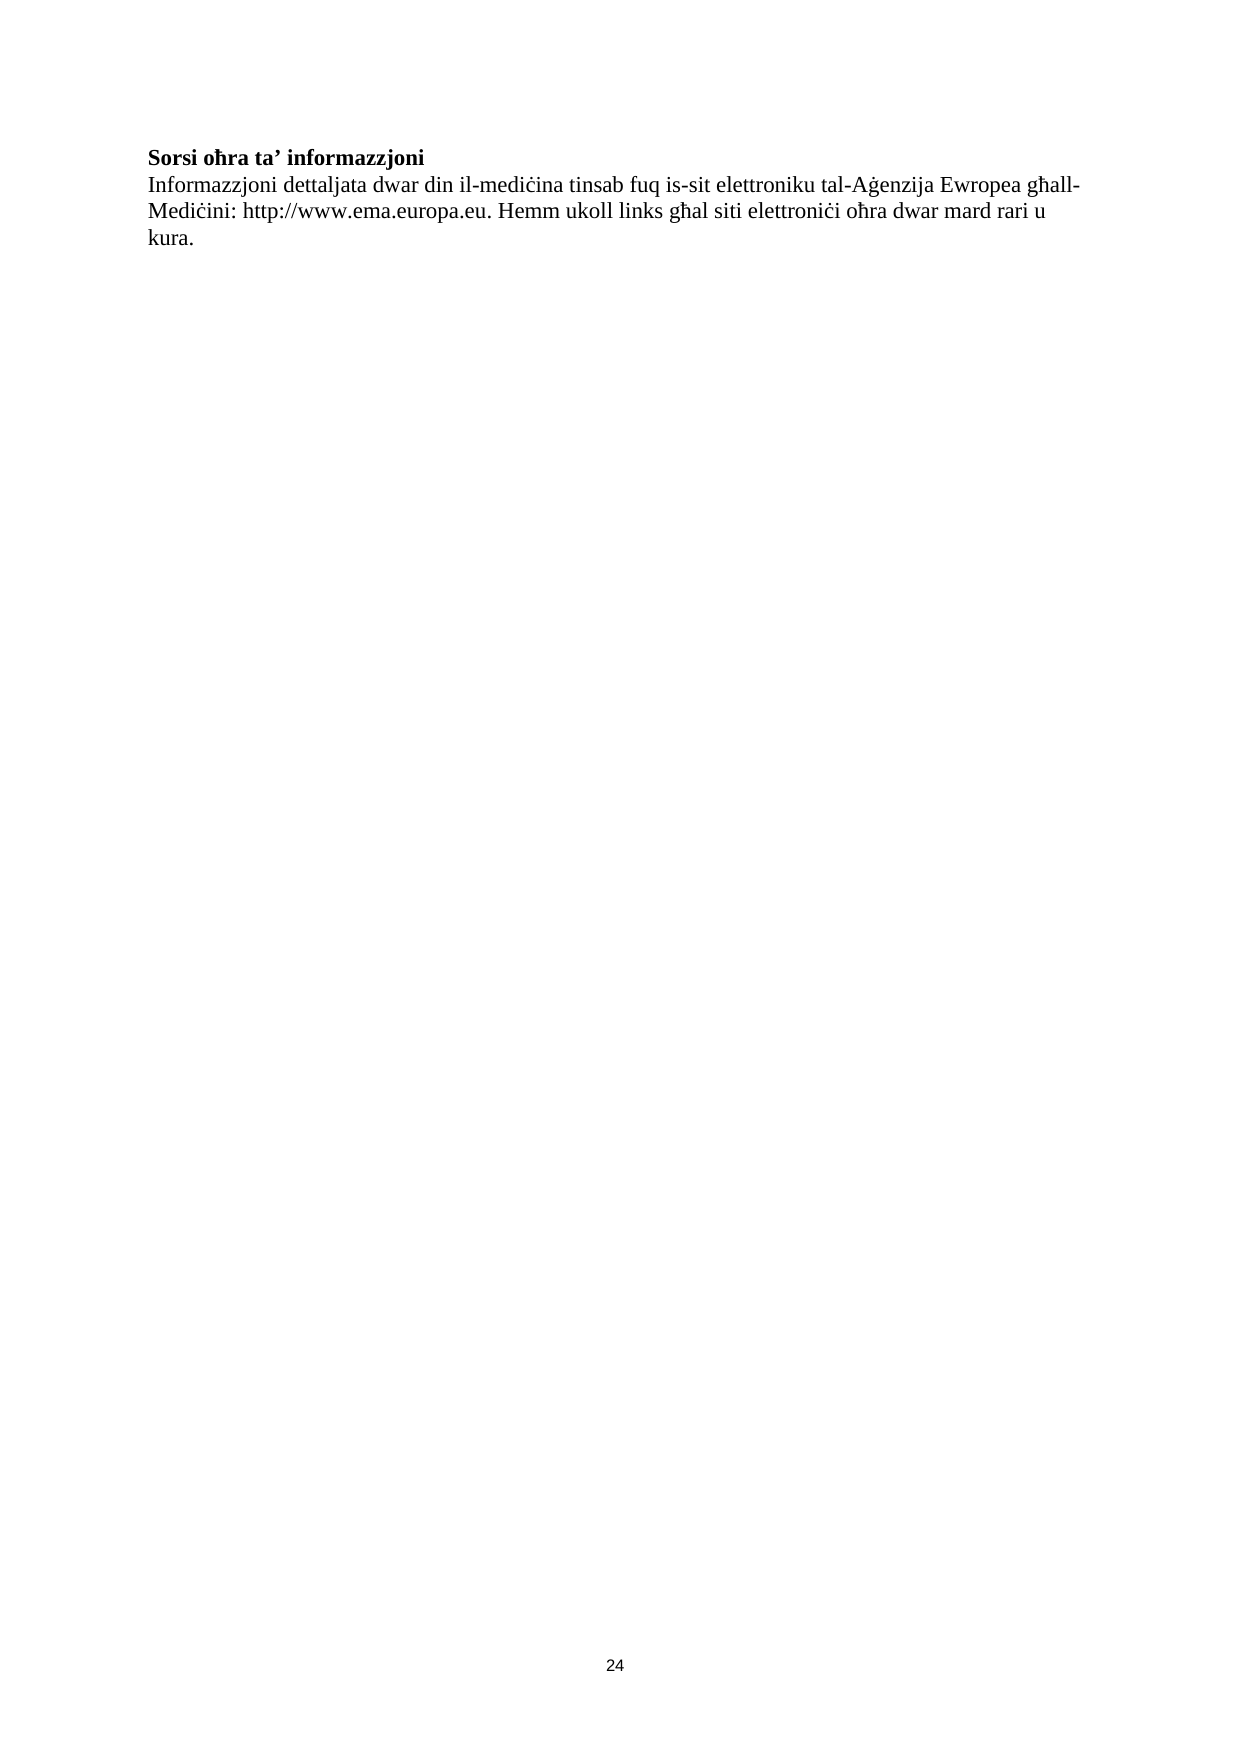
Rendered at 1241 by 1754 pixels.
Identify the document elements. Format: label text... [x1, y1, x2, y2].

list Informazzjoni dettaljata dwar din il-mediċina tinsab fuq is-sit elettroniku tal-Aġenzija Ewropea għall-Mediċini: http://www.ema.europa.eu. Hemm ukoll links għal siti elettroniċi oħra dwar mard rari u kura. [148, 171, 1092, 250]
list Sorsi oħra ta’ informazzjoni [148, 144, 1092, 171]
